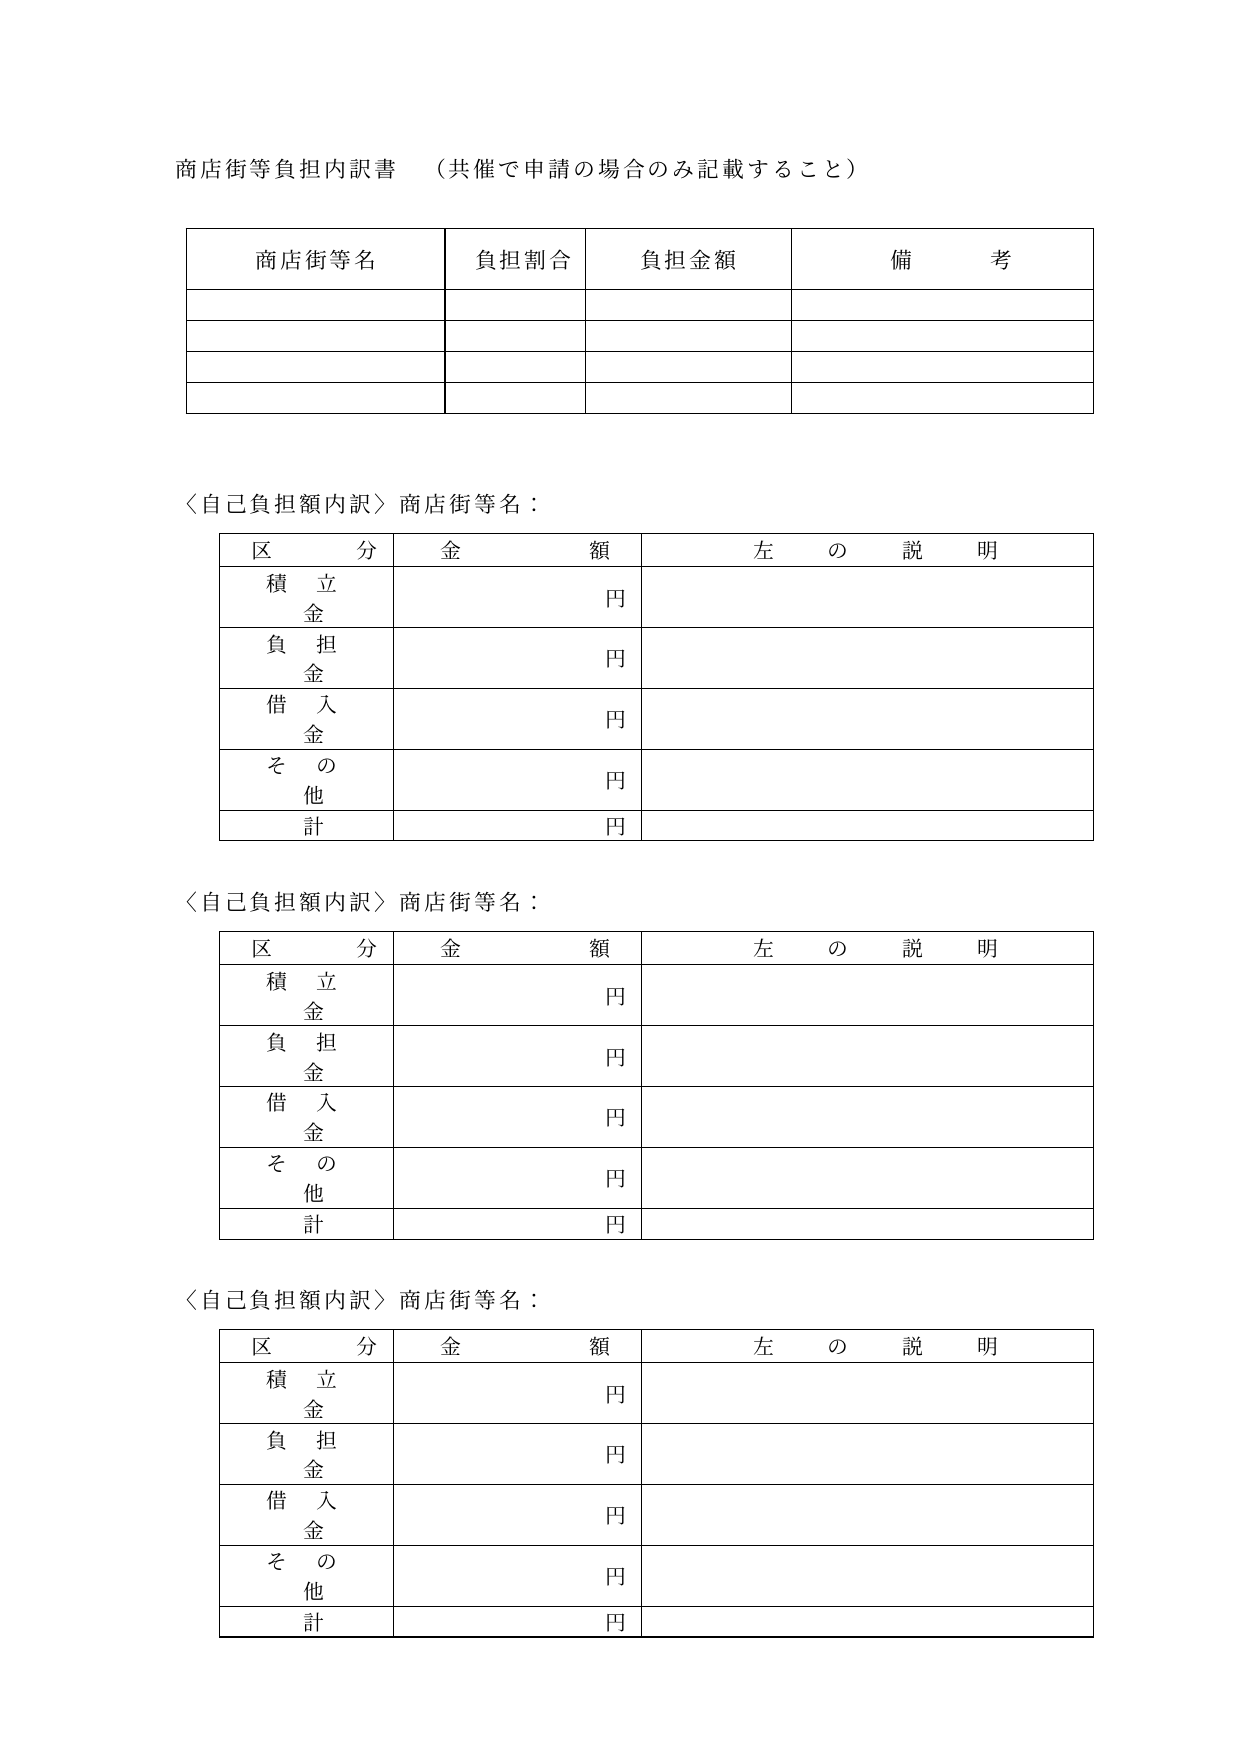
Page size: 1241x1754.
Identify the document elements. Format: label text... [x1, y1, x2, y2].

table_cell 円 [394, 689, 641, 749]
table_cell [642, 1148, 1093, 1207]
table_cell 円 [394, 567, 641, 627]
table_cell [642, 689, 1093, 749]
table_cell [446, 321, 585, 351]
table_cell 積立金 [220, 567, 393, 627]
table_cell その他 [220, 1546, 393, 1606]
table_cell 円 [394, 628, 641, 688]
table_cell その他 [220, 1148, 393, 1207]
table_cell 負担金 [220, 1424, 393, 1484]
table_header 左 の 説 明 [642, 932, 1093, 964]
table_cell [642, 1363, 1093, 1423]
table_cell 計 [220, 1607, 393, 1636]
table_header 区分 [220, 1330, 393, 1362]
table_header 備 考 [792, 229, 1093, 289]
table_cell [446, 352, 585, 382]
table_cell [642, 1087, 1093, 1147]
text 〈自己負担額内訳〉商店街等名： [175, 1269, 1071, 1329]
table_cell [586, 383, 791, 412]
table_cell 積立金 [220, 1363, 393, 1423]
table_cell 円 [394, 1546, 641, 1606]
text 商店街等負担内訳書 （共催で申請の場合のみ記載すること） [175, 138, 1071, 198]
table_cell [642, 1026, 1093, 1086]
table_cell [446, 383, 585, 412]
text 〈自己負担額内訳〉商店街等名： [175, 473, 1071, 533]
table_header 区分 [220, 932, 393, 964]
table_cell [187, 290, 444, 320]
table_cell [586, 352, 791, 382]
table_header 金 額 [394, 932, 641, 964]
table_cell 円 [394, 1148, 641, 1207]
table_cell 負担金 [220, 1026, 393, 1086]
table_cell その他 [220, 750, 393, 809]
table_cell 円 [394, 1424, 641, 1484]
table_cell 円 [394, 1209, 641, 1238]
table_header 負担割合 [446, 229, 585, 289]
table_cell [642, 1485, 1093, 1545]
table_header 左 の 説 明 [642, 1330, 1093, 1362]
table_cell [642, 1607, 1093, 1636]
table_cell 計 [220, 1209, 393, 1238]
table_cell 円 [394, 1087, 641, 1147]
table_cell 円 [394, 750, 641, 809]
table_cell [642, 567, 1093, 627]
table_cell 計 [220, 811, 393, 840]
table_cell 円 [394, 1607, 641, 1636]
table_cell 負担金 [220, 628, 393, 688]
table_cell 借入金 [220, 1485, 393, 1545]
table_cell 円 [394, 965, 641, 1025]
table_cell 積立金 [220, 965, 393, 1025]
table_cell [792, 352, 1093, 382]
table_cell [586, 290, 791, 320]
table_header 負担金額 [586, 229, 791, 289]
table_cell [792, 383, 1093, 412]
table_cell 借入金 [220, 689, 393, 749]
table_cell [642, 1209, 1093, 1238]
table_cell [792, 321, 1093, 351]
table_header 商店街等名 [187, 229, 444, 289]
table_cell 円 [394, 1485, 641, 1545]
table_header 左 の 説 明 [642, 534, 1093, 566]
table_cell 円 [394, 1363, 641, 1423]
table_cell 借入金 [220, 1087, 393, 1147]
table_cell [642, 811, 1093, 840]
table_cell [642, 628, 1093, 688]
table_cell [586, 321, 791, 351]
table_cell 円 [394, 1026, 641, 1086]
table_cell [446, 290, 585, 320]
table_cell [642, 1424, 1093, 1484]
table_cell [187, 383, 444, 412]
table_cell [642, 1546, 1093, 1606]
table_header 区分 [220, 534, 393, 566]
table_header 金 額 [394, 534, 641, 566]
table_cell [642, 965, 1093, 1025]
table_cell [642, 750, 1093, 809]
table_header 金 額 [394, 1330, 641, 1362]
text 〈自己負担額内訳〉商店街等名： [175, 871, 1071, 931]
table_cell [187, 352, 444, 382]
table_cell [187, 321, 444, 351]
table_cell [792, 290, 1093, 320]
table_cell 円 [394, 811, 641, 840]
